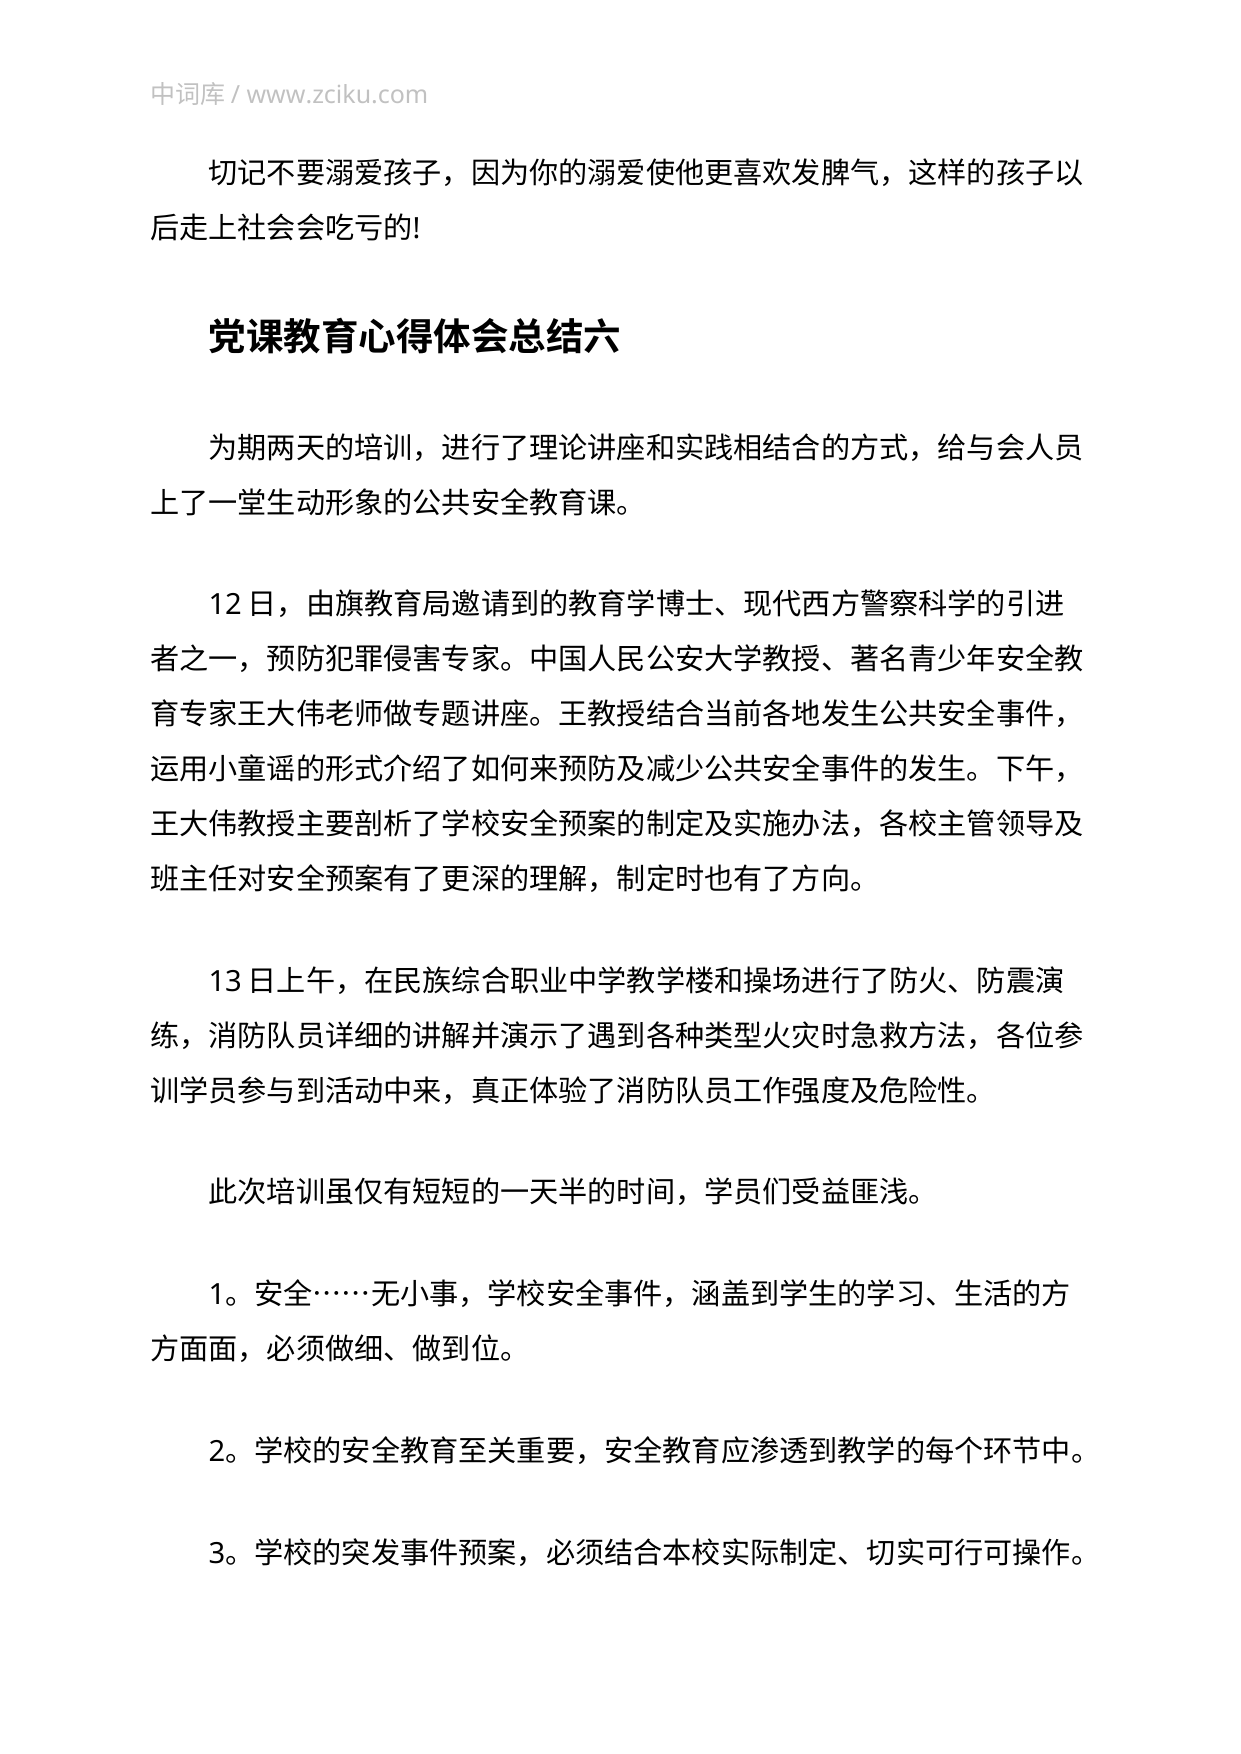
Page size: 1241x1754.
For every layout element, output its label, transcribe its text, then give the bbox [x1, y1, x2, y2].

text 此次培训虽仅有短短的一天半的时间，学员们受益匪浅。 [150, 1169, 1090, 1211]
text 2。学校的安全教育至关重要，安全教育应渗透到教学的每个环节中。 [150, 1427, 1090, 1470]
text 3。学校的突发事件预案，必须结合本校实际制定、切实可行可操作。 [150, 1529, 1090, 1572]
text 切记不要溺爱孩子，因为你的溺爱使他更喜欢发脾气，这样的孩子以后走上社会会吃亏的! [150, 150, 1090, 247]
text 13日上午，在民族综合职业中学教学楼和操场进行了防火、防震演练，消防队员详细的讲解并演示了遇到各种类型火灾时急救方法，各位参训学员参与到活动中来，真正体验了消防队员工作强度及危险性。 [150, 957, 1090, 1109]
text 为期两天的培训，进行了理论讲座和实践相结合的方式，给与会人员上了一堂生动形象的公共安全教育课。 [150, 424, 1090, 521]
text 1。安全……无小事，学校安全事件，涵盖到学生的学习、生活的方方面面，必须做细、做到位。 [150, 1271, 1090, 1368]
text 12日，由旗教育局邀请到的教育学博士、现代西方警察科学的引进者之一，预防犯罪侵害专家。中国人民公安大学教授、著名青少年安全教育专家王大伟老师做专题讲座。王教授结合当前各地发生公共安全事件，运用小童谣的形式介绍了如何来预防及减少公共安全事件的发生。下午，王大伟教授主要剖析了学校安全预案的制定及实施办法，各校主管领导及班主任对安全预案有了更深的理解，制定时也有了方向。 [150, 581, 1090, 898]
text 党课教育心得体会总结六 [150, 307, 1090, 361]
